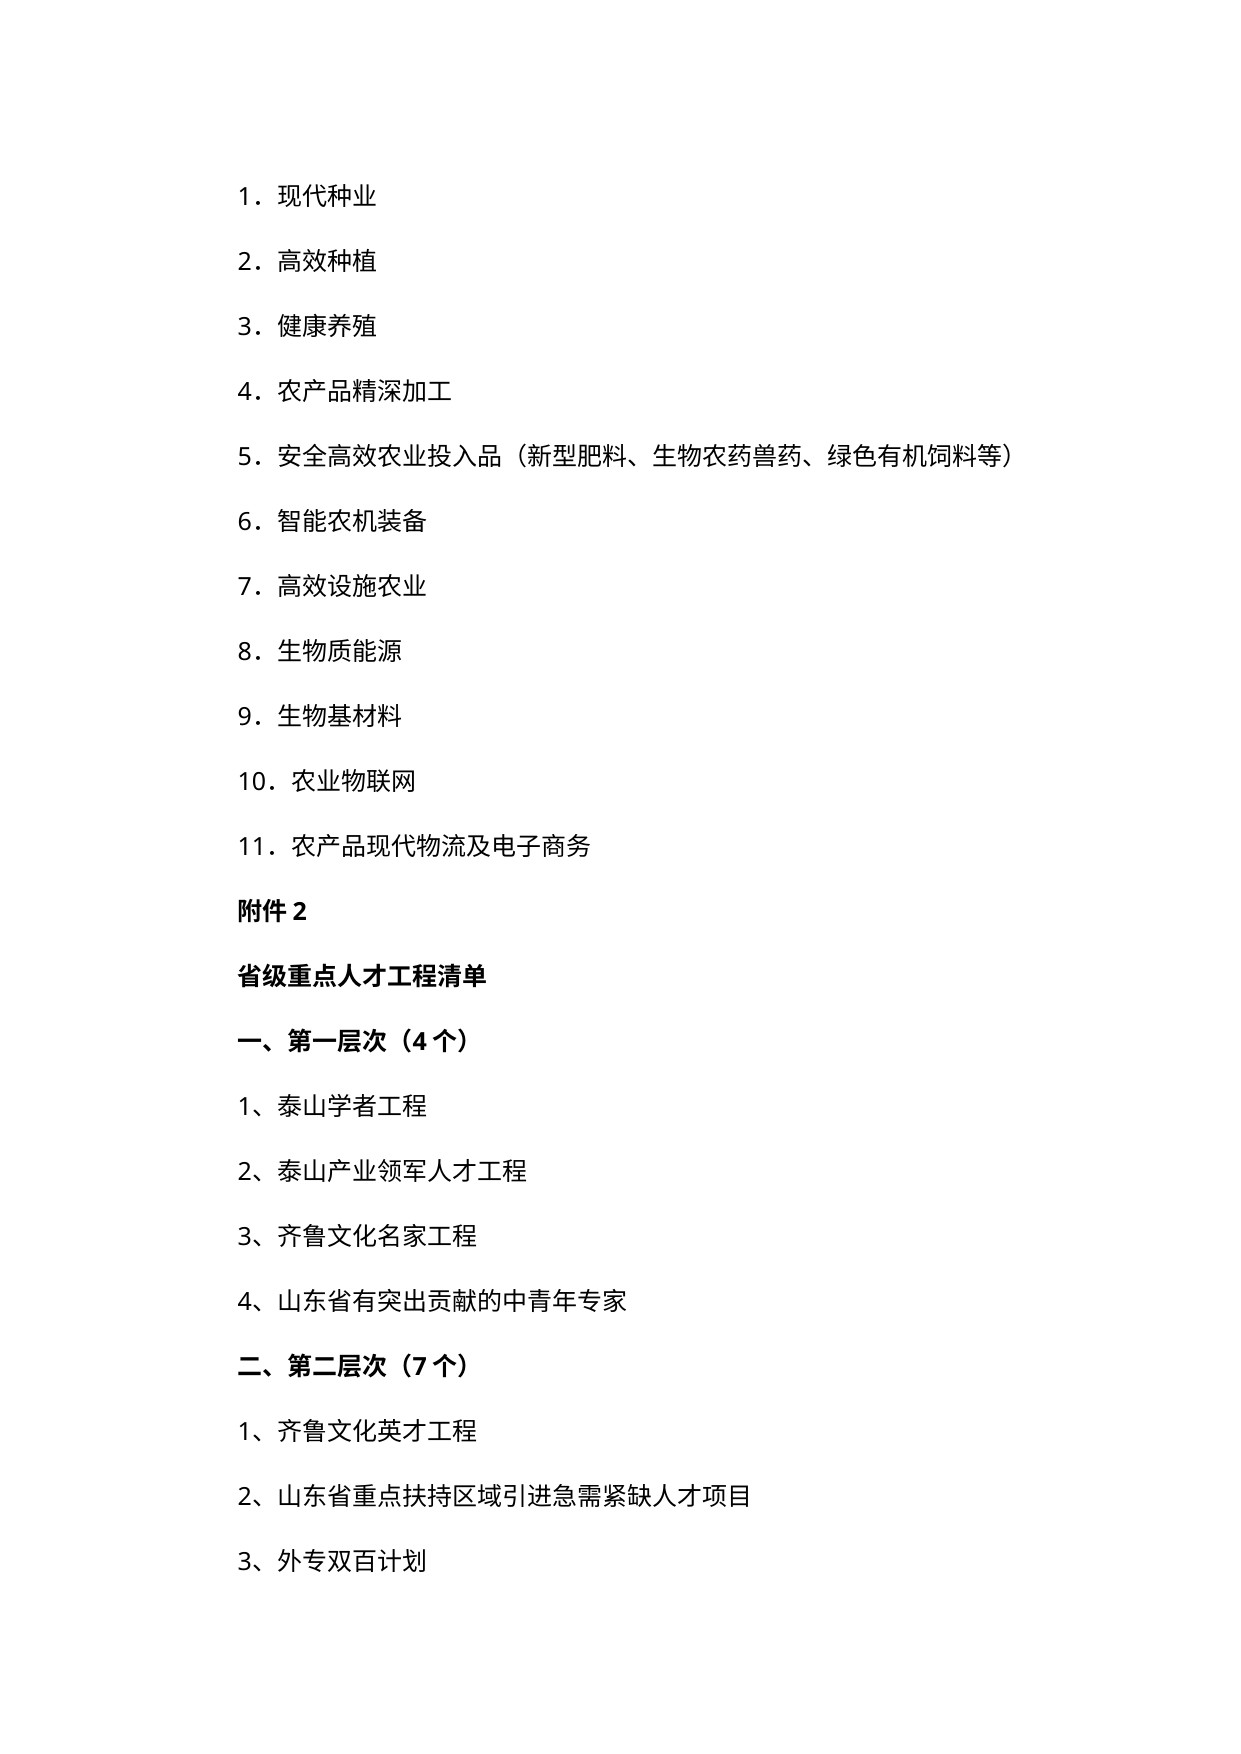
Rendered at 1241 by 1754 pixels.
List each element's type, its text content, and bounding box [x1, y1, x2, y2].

text 1、齐鲁文化英才工程 [187, 1397, 1053, 1462]
text 1、泰山学者工程 [187, 1072, 1053, 1137]
text 4、山东省有突出贡献的中青年专家 [187, 1267, 1053, 1332]
text 11．农产品现代物流及电子商务 [187, 812, 1053, 877]
text 3．健康养殖 [187, 292, 1053, 357]
text 4．农产品精深加工 [187, 357, 1053, 422]
text 2．高效种植 [187, 227, 1053, 292]
text 2、泰山产业领军人才工程 [187, 1137, 1053, 1202]
text 9．生物基材料 [187, 682, 1053, 747]
text 二、第二层次（7个） [187, 1332, 1053, 1397]
text 3、齐鲁文化名家工程 [187, 1202, 1053, 1267]
text 8．生物质能源 [187, 617, 1053, 682]
text 6．智能农机装备 [187, 487, 1053, 552]
text 省级重点人才工程清单 [187, 942, 1053, 1007]
text 7．高效设施农业 [187, 552, 1053, 617]
text 10．农业物联网 [187, 747, 1053, 812]
text 附件2 [187, 877, 1053, 942]
text 3、外专双百计划 [187, 1527, 1053, 1592]
text 一、第一层次（4个） [187, 1007, 1053, 1072]
text 2、山东省重点扶持区域引进急需紧缺人才项目 [187, 1462, 1053, 1527]
text 1．现代种业 [187, 162, 1053, 227]
text 5．安全高效农业投入品（新型肥料、生物农药兽药、绿色有机饲料等） [187, 422, 1053, 487]
